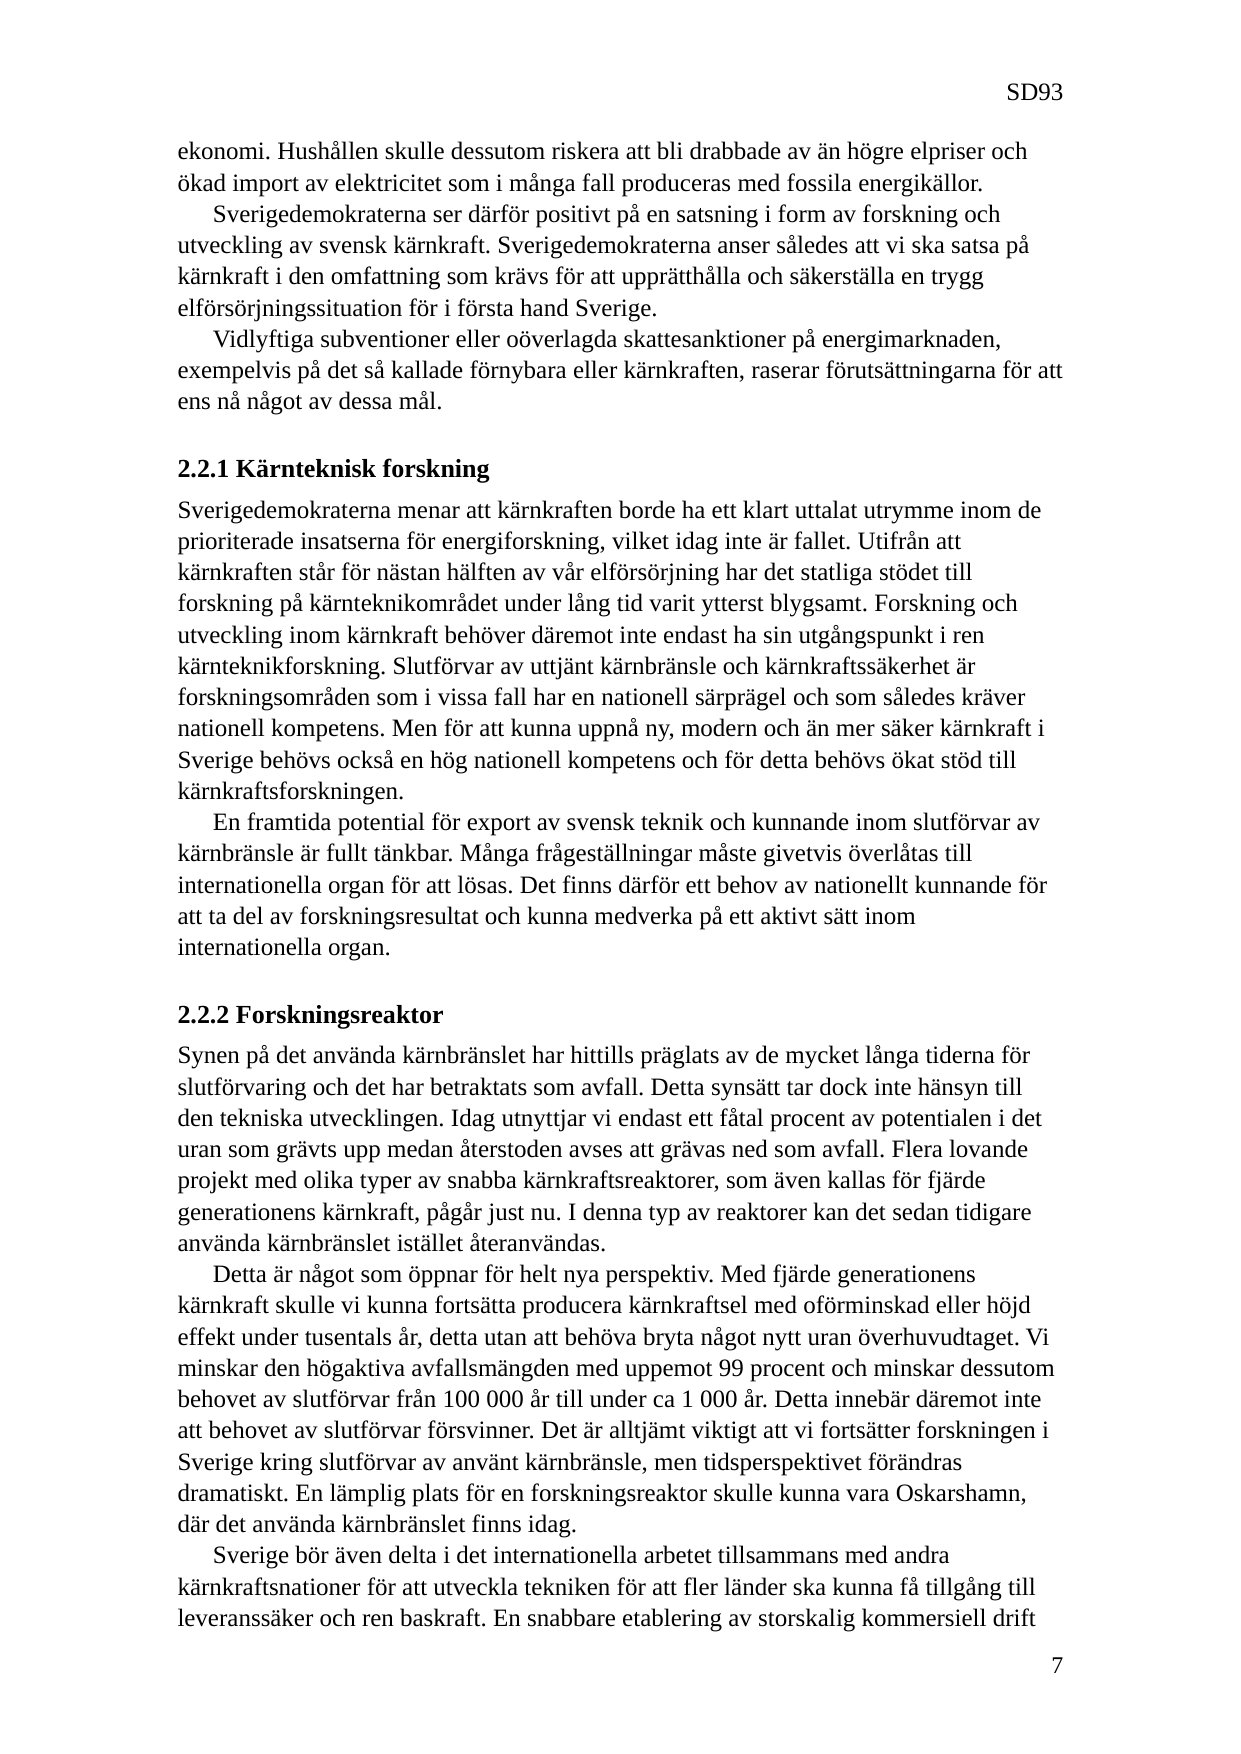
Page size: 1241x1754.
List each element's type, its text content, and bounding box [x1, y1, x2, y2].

text Detta är något som öppnar för helt nya perspektiv. Med fjärde generationens kärnkraft skulle vi kunna fortsätta producera kärnkraftsel med oförminskad eller höjd effekt under tusentals år, detta utan att behöva bryta något nytt uran överhuvudtaget. Vi minskar den högaktiva avfallsmängden med uppemot 99 procent och minskar dessutom behovet av slutförvar från 100 000 år till under ca 1 000 år. Detta innebär däremot inte att behovet av slutförvar försvinner. Det är alltjämt viktigt att vi fortsätter forskningen i Sverige kring slutförvar av använt kärnbränsle, men tidsperspektivet förändras dramatiskt. En lämplig plats för en forskningsreaktor skulle kunna vara Oskarshamn, där det använda kärnbränslet finns idag. [177, 1257, 1063, 1538]
text Sverigedemokraterna ser därför positivt på en satsning i form av forskning och utveckling av svensk kärnkraft. Sverigedemokraterna anser således att vi ska satsa på kärnkraft i den omfattning som krävs för att upprätthålla och säkerställa en trygg elförsörjningssituation för i första hand Sverige. [177, 196, 1063, 321]
text En framtida potential för export av svensk teknik och kunnande inom slutförvar av kärnbränsle är fullt tänkbar. Många frågeställningar måste givetvis överlåtas till internationella organ för att lösas. Det finns därför ett behov av nationellt kunnande för att ta del av forskningsresultat och kunna medverka på ett aktivt sätt inom internationella organ. [177, 805, 1063, 961]
subtitle 2.2.1 Kärnteknisk forskning [177, 453, 1063, 484]
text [177, 1538, 1063, 1632]
subtitle 2.2.2 Forskningsreaktor [177, 998, 1063, 1030]
text Sverigedemokraterna menar att kärnkraften borde ha ett klart uttalat utrymme inom de prioriterade insatserna för energiforskning, vilket idag inte är fallet. Utifrån att kärnkraften står för nästan hälften av vår elförsörjning har det statliga stödet till forskning på kärnteknikområdet under lång tid varit ytterst blygsamt. Forskning och utveckling inom kärnkraft behöver däremot inte endast ha sin utgångspunkt i ren kärnteknikforskning. Slutförvar av uttjänt kärnbränsle och kärnkraftssäkerhet är forskningsområden som i vissa fall har en nationell särprägel och som således kräver nationell kompetens. Men för att kunna uppnå ny, modern och än mer säker kärnkraft i Sverige behövs också en hög nationell kompetens och för detta behövs ökat stöd till kärnkraftsforskningen. [177, 492, 1063, 805]
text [177, 134, 1063, 196]
text Synen på det använda kärnbränslet har hittills präglats av de mycket långa tiderna för slutförvaring och det har betraktats som avfall. Detta synsätt tar dock inte hänsyn till den tekniska utvecklingen. Idag utnyttjar vi endast ett fåtal procent av potentialen i det uran som grävts upp medan återstoden avses att grävas ned som avfall. Flera lovande projekt med olika typer av snabba kärnkraftsreaktorer, som även kallas för fjärde generationens kärnkraft, pågår just nu. I denna typ av reaktorer kan det sedan tidigare använda kärnbränslet istället återanvändas. [177, 1038, 1063, 1257]
text Vidlyftiga subventioner eller oöverlagda skattesanktioner på energimarknaden, exempelvis på det så kallade förnybara eller kärnkraften, raserar förutsättningarna för att ens nå något av dessa mål. [177, 321, 1063, 415]
